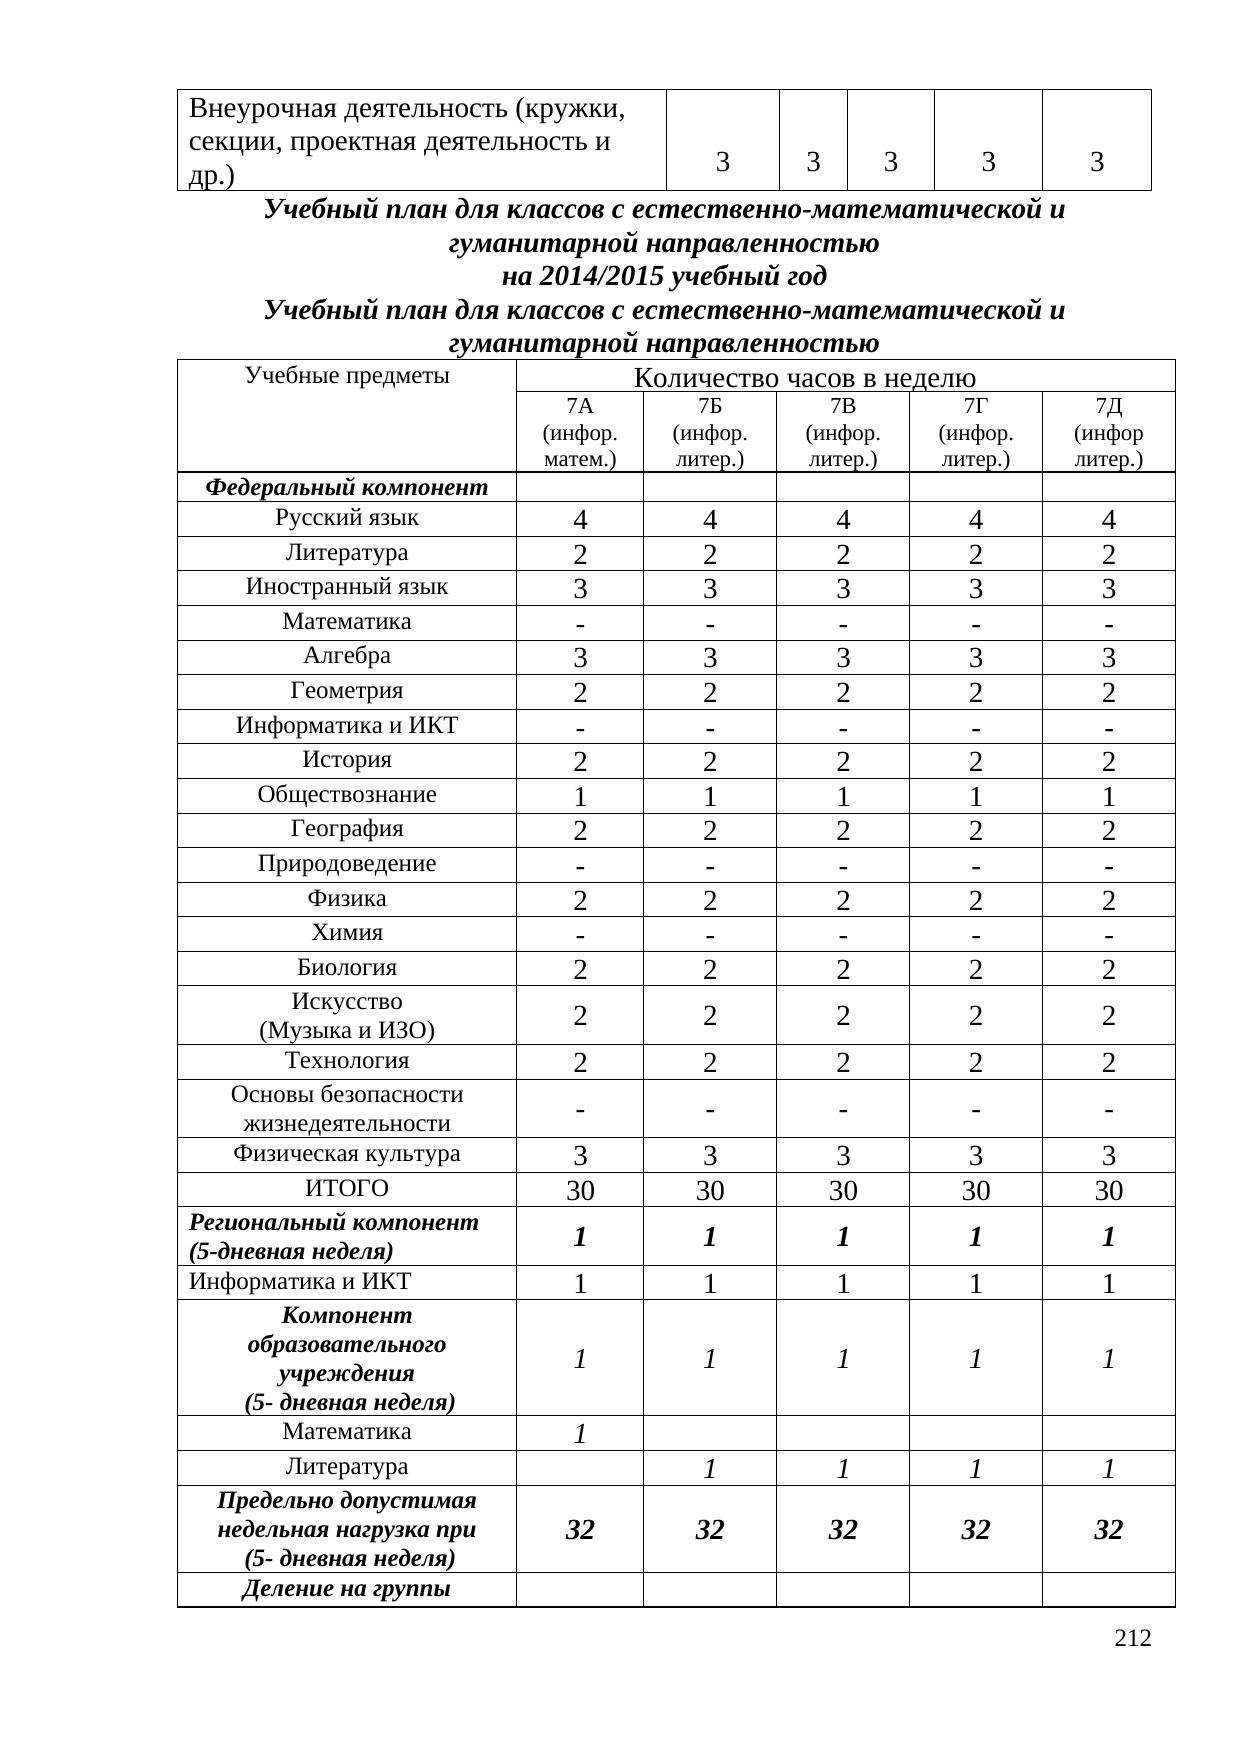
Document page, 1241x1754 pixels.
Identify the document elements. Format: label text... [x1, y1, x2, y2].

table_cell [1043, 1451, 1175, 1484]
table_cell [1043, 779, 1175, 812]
table_cell 3 [667, 90, 779, 190]
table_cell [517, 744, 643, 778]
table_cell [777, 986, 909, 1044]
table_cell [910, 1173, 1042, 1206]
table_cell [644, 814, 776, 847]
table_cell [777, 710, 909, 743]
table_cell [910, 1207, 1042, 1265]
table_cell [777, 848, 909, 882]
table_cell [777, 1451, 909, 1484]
table_cell 4 [777, 502, 909, 536]
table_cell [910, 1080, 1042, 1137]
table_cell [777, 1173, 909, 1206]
table_cell Математика [178, 606, 516, 639]
table_cell 7В (инфор. литер.) [777, 392, 909, 471]
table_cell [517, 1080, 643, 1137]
table_cell [777, 473, 909, 501]
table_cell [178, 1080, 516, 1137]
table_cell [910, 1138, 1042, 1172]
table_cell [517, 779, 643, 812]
table_cell [910, 473, 1042, 501]
table_header Количество часов в неделю [517, 360, 1175, 391]
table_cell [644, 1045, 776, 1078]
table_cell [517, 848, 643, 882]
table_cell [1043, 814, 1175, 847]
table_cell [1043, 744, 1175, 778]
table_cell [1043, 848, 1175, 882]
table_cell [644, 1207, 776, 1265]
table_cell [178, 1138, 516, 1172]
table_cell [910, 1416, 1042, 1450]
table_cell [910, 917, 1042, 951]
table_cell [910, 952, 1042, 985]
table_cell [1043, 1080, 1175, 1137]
table_cell Внеурочная деятельность (кружки, секции, проектная деятельность и др.) [178, 90, 666, 190]
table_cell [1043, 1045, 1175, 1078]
table_cell 2 [644, 675, 776, 709]
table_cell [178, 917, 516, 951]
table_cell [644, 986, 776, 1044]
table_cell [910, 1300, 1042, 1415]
table_cell 3 [1043, 90, 1151, 190]
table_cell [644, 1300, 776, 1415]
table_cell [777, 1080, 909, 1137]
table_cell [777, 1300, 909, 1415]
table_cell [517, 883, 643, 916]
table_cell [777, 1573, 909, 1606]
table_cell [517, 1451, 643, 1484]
table_cell [1043, 473, 1175, 501]
table_cell [517, 473, 643, 501]
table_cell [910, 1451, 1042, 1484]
text Учебный план для классов с естественно-математической и [177, 191, 1152, 225]
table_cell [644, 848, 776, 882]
text Учебный план для классов с естественно-математической и [177, 292, 1152, 326]
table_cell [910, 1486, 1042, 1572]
table_cell Русский язык [178, 502, 516, 536]
table_cell Иностранный язык [178, 571, 516, 605]
table_header Учебные предметы [178, 360, 516, 471]
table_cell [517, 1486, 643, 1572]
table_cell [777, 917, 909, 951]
table_cell - [517, 606, 643, 639]
table_cell - [644, 606, 776, 639]
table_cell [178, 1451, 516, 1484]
table_cell Информатика и ИКТ [178, 710, 516, 743]
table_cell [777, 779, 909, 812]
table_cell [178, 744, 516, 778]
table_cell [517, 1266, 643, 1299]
text гуманитарной направленностью [177, 326, 1152, 359]
table_cell 3 [935, 90, 1042, 190]
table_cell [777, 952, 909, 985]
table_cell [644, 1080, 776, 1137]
table_cell 2 [777, 675, 909, 709]
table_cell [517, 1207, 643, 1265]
table_cell 4 [644, 502, 776, 536]
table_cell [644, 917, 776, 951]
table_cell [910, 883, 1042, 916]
table_cell 7Г (инфор. литер.) [910, 392, 1042, 471]
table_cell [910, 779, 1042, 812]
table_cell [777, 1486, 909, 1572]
table_cell 2 [644, 537, 776, 570]
table_cell 4 [910, 502, 1042, 536]
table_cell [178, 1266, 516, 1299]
table_cell - [777, 606, 909, 639]
table_cell 3 [777, 641, 909, 674]
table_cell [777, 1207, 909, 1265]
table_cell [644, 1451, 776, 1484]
table_cell 3 [780, 90, 847, 190]
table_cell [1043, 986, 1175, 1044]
table_cell Литература [178, 537, 516, 570]
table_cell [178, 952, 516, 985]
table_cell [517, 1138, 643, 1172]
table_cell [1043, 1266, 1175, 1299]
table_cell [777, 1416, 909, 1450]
text гуманитарной направленностью [177, 225, 1152, 258]
table_cell - [1043, 606, 1175, 639]
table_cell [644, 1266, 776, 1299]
table_cell - [910, 606, 1042, 639]
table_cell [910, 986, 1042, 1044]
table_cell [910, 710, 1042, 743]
table_cell 2 [910, 537, 1042, 570]
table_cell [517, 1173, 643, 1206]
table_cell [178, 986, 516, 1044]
table_cell 4 [1043, 502, 1175, 536]
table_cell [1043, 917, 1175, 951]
table_cell 7Д (инфор литер.) [1043, 392, 1175, 471]
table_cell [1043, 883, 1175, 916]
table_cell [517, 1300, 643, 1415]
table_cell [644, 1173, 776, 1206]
table_cell 7Б (инфор. литер.) [644, 392, 776, 471]
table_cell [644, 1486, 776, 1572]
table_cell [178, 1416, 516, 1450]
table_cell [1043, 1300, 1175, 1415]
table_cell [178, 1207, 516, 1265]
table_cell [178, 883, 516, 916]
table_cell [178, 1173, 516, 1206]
table_cell 2 [1043, 675, 1175, 709]
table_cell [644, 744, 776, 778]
table_cell 3 [517, 571, 643, 605]
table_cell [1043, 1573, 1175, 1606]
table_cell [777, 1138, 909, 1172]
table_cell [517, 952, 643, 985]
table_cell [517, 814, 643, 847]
table_cell 3 [910, 641, 1042, 674]
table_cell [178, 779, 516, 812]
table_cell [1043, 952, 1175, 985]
table_cell [644, 473, 776, 501]
table_cell 3 [644, 571, 776, 605]
table_cell Федеральный компонент [178, 473, 516, 501]
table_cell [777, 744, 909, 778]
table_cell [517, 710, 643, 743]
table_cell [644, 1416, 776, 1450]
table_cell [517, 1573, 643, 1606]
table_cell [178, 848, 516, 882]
table_cell 2 [1043, 537, 1175, 570]
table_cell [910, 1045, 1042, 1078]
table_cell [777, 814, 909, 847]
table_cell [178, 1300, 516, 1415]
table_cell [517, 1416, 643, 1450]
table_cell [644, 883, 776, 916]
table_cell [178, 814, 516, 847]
table_cell 3 [910, 571, 1042, 605]
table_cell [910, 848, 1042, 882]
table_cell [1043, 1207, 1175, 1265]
table_cell 2 [777, 537, 909, 570]
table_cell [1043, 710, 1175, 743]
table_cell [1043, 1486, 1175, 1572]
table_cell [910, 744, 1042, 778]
table_cell 3 [1043, 571, 1175, 605]
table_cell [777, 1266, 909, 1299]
table_cell Алгебра [178, 641, 516, 674]
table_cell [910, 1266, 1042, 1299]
table_cell 3 [777, 571, 909, 605]
table_cell 2 [517, 537, 643, 570]
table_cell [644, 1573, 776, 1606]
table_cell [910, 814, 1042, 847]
table_cell 3 [517, 641, 643, 674]
text на 2014/2015 учебный год [177, 258, 1152, 292]
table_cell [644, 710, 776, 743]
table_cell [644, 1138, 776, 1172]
table_cell 3 [848, 90, 934, 190]
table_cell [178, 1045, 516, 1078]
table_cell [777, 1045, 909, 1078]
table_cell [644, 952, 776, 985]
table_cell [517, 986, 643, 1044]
table_cell 3 [1043, 641, 1175, 674]
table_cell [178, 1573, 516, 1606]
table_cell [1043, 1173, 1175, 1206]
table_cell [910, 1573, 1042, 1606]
table_cell 4 [517, 502, 643, 536]
table_cell 2 [517, 675, 643, 709]
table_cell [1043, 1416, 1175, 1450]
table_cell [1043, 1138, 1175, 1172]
table_cell Геометрия [178, 675, 516, 709]
table_cell 7А (инфор. матем.) [517, 392, 643, 471]
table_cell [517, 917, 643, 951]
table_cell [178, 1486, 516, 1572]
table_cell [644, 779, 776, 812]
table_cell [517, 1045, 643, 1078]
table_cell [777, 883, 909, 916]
table_cell 2 [910, 675, 1042, 709]
table_cell 3 [644, 641, 776, 674]
